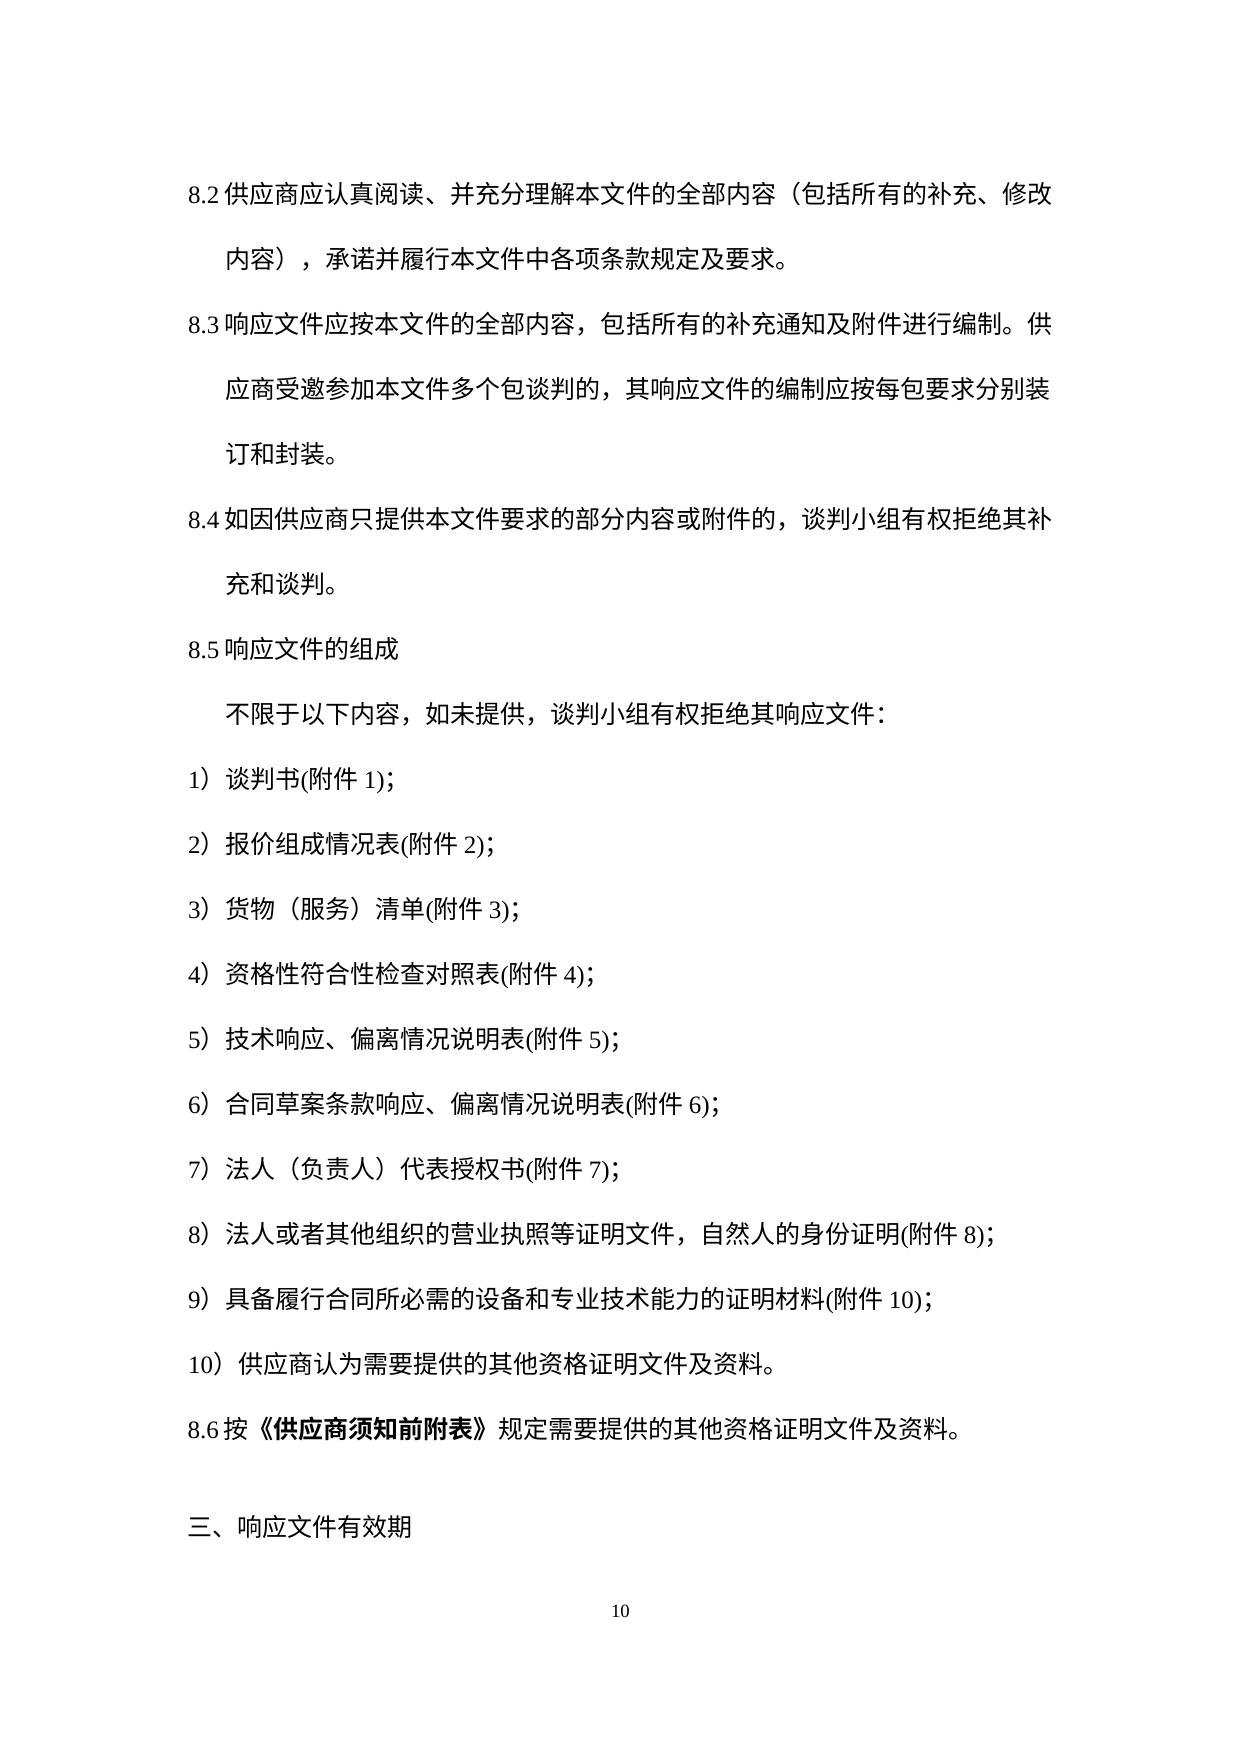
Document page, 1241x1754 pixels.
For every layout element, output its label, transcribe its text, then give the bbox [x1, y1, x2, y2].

text 10）供应商认为需要提供的其他资格证明文件及资料。 [188, 1330, 1053, 1395]
text 8.2供应商应认真阅读、并充分理解本文件的全部内容（包括所有的补充、修改内容），承诺并履行本文件中各项条款规定及要求。 [188, 160, 1053, 290]
text 8.3响应文件应按本文件的全部内容，包括所有的补充通知及附件进行编制。供应商受邀参加本文件多个包谈判的，其响应文件的编制应按每包要求分别装订和封装。 [188, 290, 1053, 485]
text 三、响应文件有效期 [187, 1493, 1053, 1558]
text 2）报价组成情况表(附件2)； [188, 810, 1053, 875]
text 8.4如因供应商只提供本文件要求的部分内容或附件的，谈判小组有权拒绝其补充和谈判。 [188, 485, 1053, 615]
text 3）货物（服务）清单(附件3)； [188, 875, 1053, 940]
text 8.5响应文件的组成 [188, 615, 1053, 680]
text 7）法人（负责人）代表授权书(附件7)； [188, 1135, 1053, 1200]
text 6）合同草案条款响应、偏离情况说明表(附件6)； [188, 1070, 1053, 1135]
text 1）谈判书(附件1)； [188, 745, 1053, 810]
text 5）技术响应、偏离情况说明表(附件5)； [188, 1005, 1053, 1070]
text 9）具备履行合同所必需的设备和专业技术能力的证明材料(附件10)； [188, 1265, 1053, 1330]
text 8）法人或者其他组织的营业执照等证明文件，自然人的身份证明(附件8)； [188, 1200, 1053, 1265]
text 8.6按《供应商须知前附表》规定需要提供的其他资格证明文件及资料。 [187, 1395, 1053, 1460]
text 不限于以下内容，如未提供，谈判小组有权拒绝其响应文件： [225, 680, 1053, 745]
text 4）资格性符合性检查对照表(附件4)； [188, 940, 1053, 1005]
